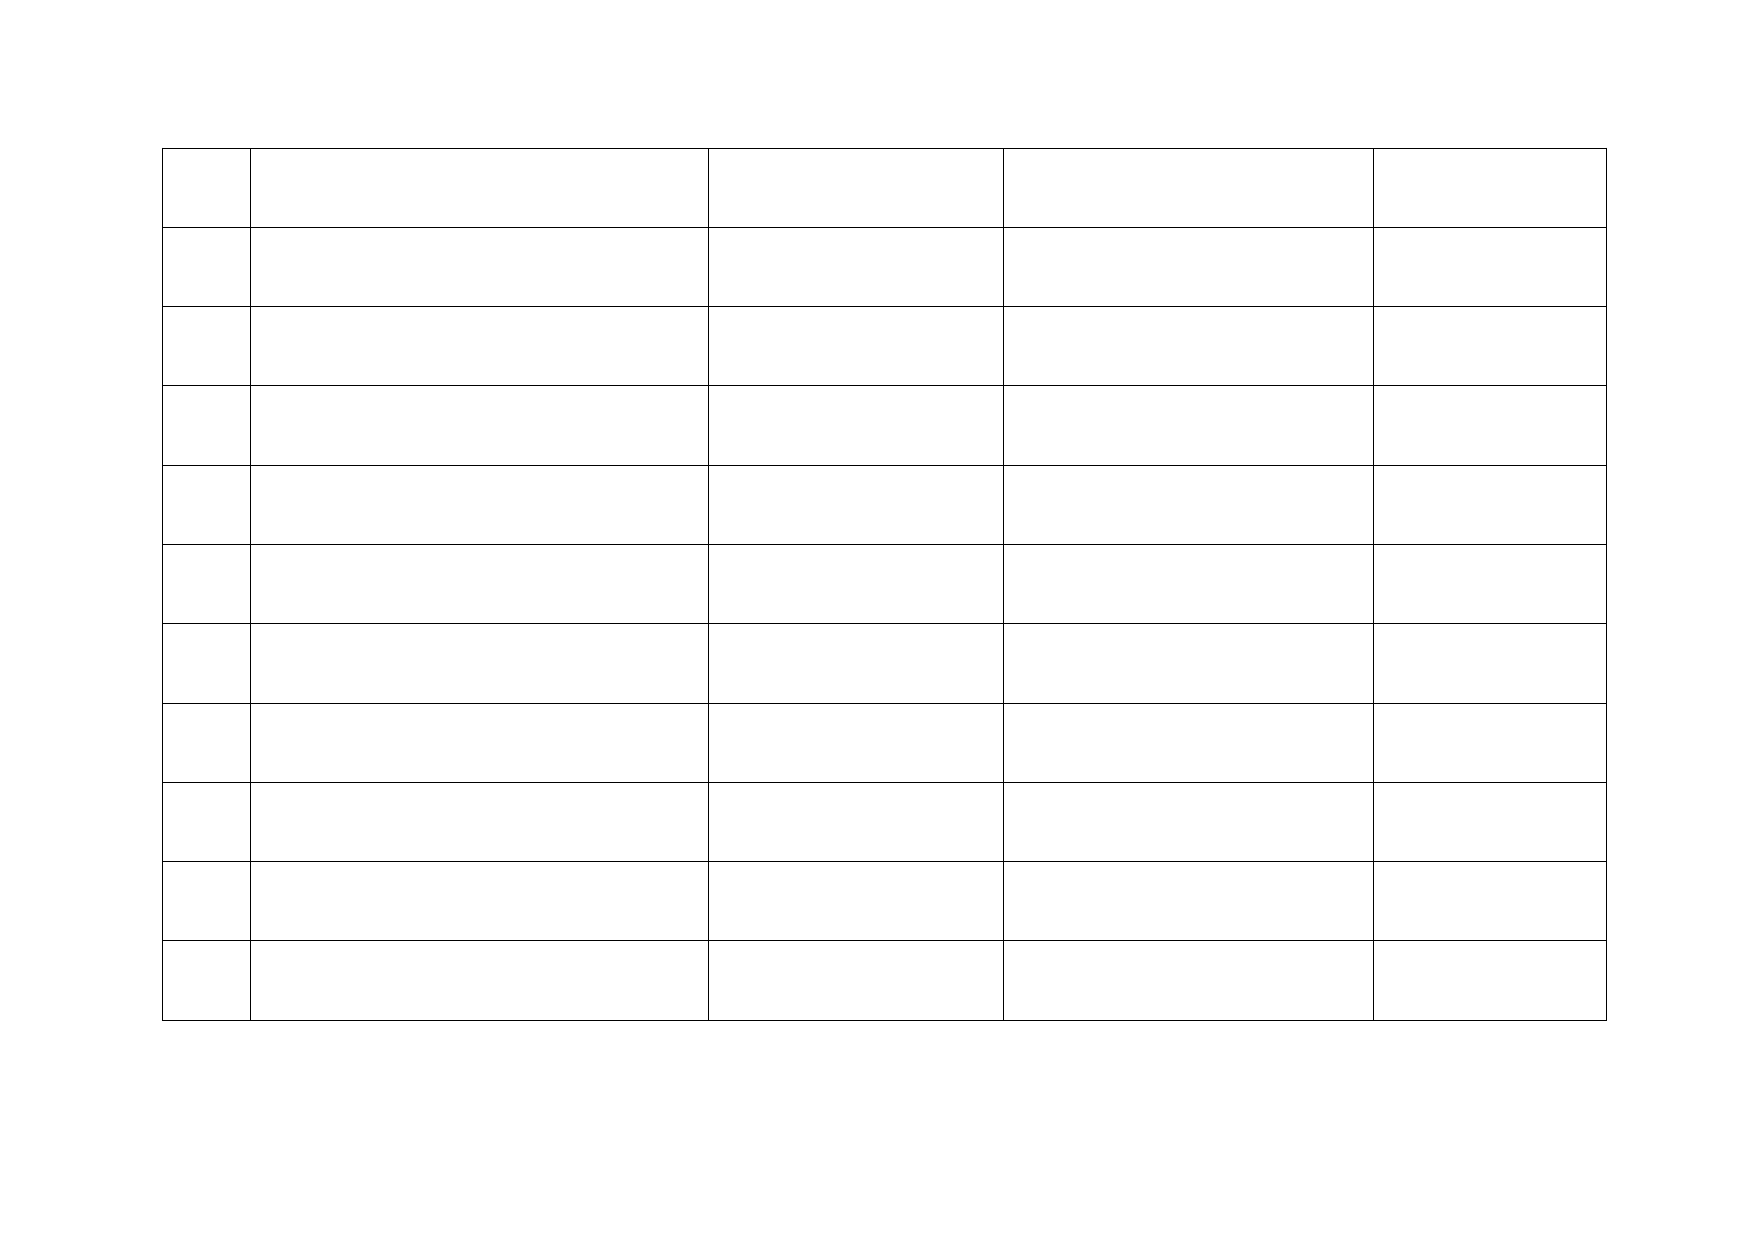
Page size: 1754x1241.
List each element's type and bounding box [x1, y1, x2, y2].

table_cell [163, 386, 250, 465]
table_cell [251, 862, 708, 940]
table_cell [251, 386, 708, 465]
table_cell [1374, 862, 1606, 940]
table_cell [1004, 545, 1373, 623]
table_cell [1374, 704, 1606, 782]
table_cell [1374, 941, 1606, 1019]
table_cell [709, 386, 1003, 465]
table_cell [1374, 307, 1606, 385]
table_cell [709, 783, 1003, 861]
table_cell [709, 228, 1003, 306]
table_cell [1004, 466, 1373, 544]
table_cell [163, 149, 250, 227]
table_cell [163, 545, 250, 623]
table_cell [709, 624, 1003, 702]
table_cell [1374, 545, 1606, 623]
table_cell [163, 307, 250, 385]
table_cell [251, 545, 708, 623]
table_cell [709, 545, 1003, 623]
table_cell [251, 783, 708, 861]
table_cell [251, 307, 708, 385]
table_cell [1004, 228, 1373, 306]
table_cell [1004, 149, 1373, 227]
table_cell [1374, 624, 1606, 702]
table_cell [1004, 862, 1373, 940]
table_cell [163, 228, 250, 306]
table_cell [1374, 466, 1606, 544]
table_cell [251, 228, 708, 306]
table_cell [1004, 307, 1373, 385]
table_cell [1004, 386, 1373, 465]
table_cell [709, 149, 1003, 227]
table_cell [1004, 941, 1373, 1019]
table_cell [1374, 783, 1606, 861]
table_cell [709, 704, 1003, 782]
table_cell [709, 307, 1003, 385]
table_cell [709, 862, 1003, 940]
table_cell [1004, 624, 1373, 702]
table_cell [1374, 386, 1606, 465]
table_cell [163, 941, 250, 1019]
table_cell [163, 783, 250, 861]
table_cell [1004, 704, 1373, 782]
table_cell [163, 466, 250, 544]
table_cell [163, 862, 250, 940]
table_cell [251, 941, 708, 1019]
table_cell [163, 624, 250, 702]
table_cell [251, 624, 708, 702]
table_cell [251, 466, 708, 544]
table_cell [1374, 228, 1606, 306]
table_cell [1004, 783, 1373, 861]
table_cell [163, 704, 250, 782]
table_cell [709, 466, 1003, 544]
table_cell [1374, 149, 1606, 227]
table_cell [709, 941, 1003, 1019]
table_cell [251, 149, 708, 227]
table_cell [251, 704, 708, 782]
